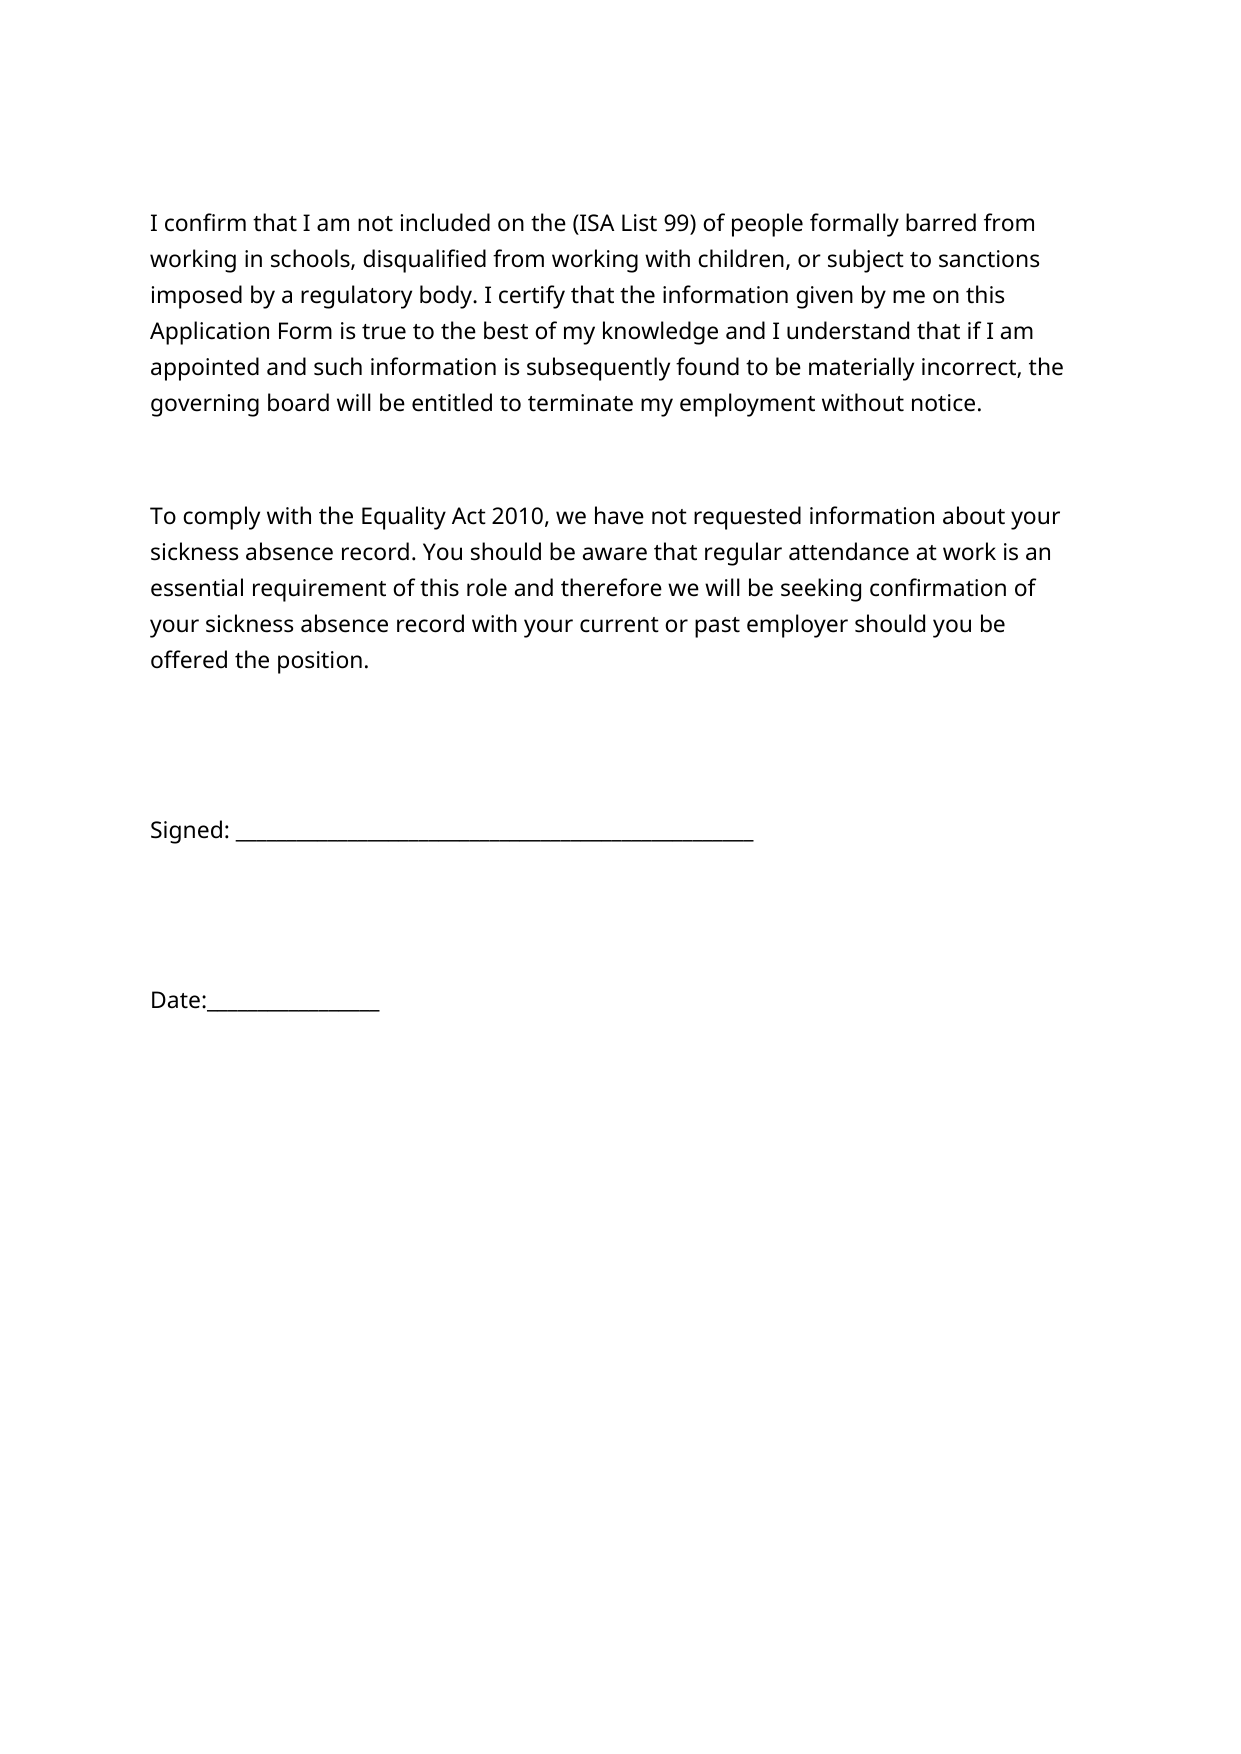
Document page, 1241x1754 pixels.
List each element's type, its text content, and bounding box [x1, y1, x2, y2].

text I confirm that I am not included on the (ISA List 99) of people formally barred from working in schools, disqualified from working with children, or subject to sanctions imposed by a regulatory body. I certify that the information given by me on this Application Form is true to the best of my knowledge and I understand that if I am appointed and such information is subsequently found to be materially incorrect, the governing board will be entitled to terminate my employment without notice. [150, 207, 1090, 418]
text Signed: ___________________________________________________ [150, 814, 1090, 845]
text To comply with the Equality Act 2010, we have not requested information about your sickness absence record. You should be aware that regular attendance at work is an essential requirement of this role and therefore we will be seeking confirmation of your sickness absence record with your current or past employer should you be offered the position. [150, 500, 1090, 675]
text Date:_________________ [150, 984, 1090, 1016]
